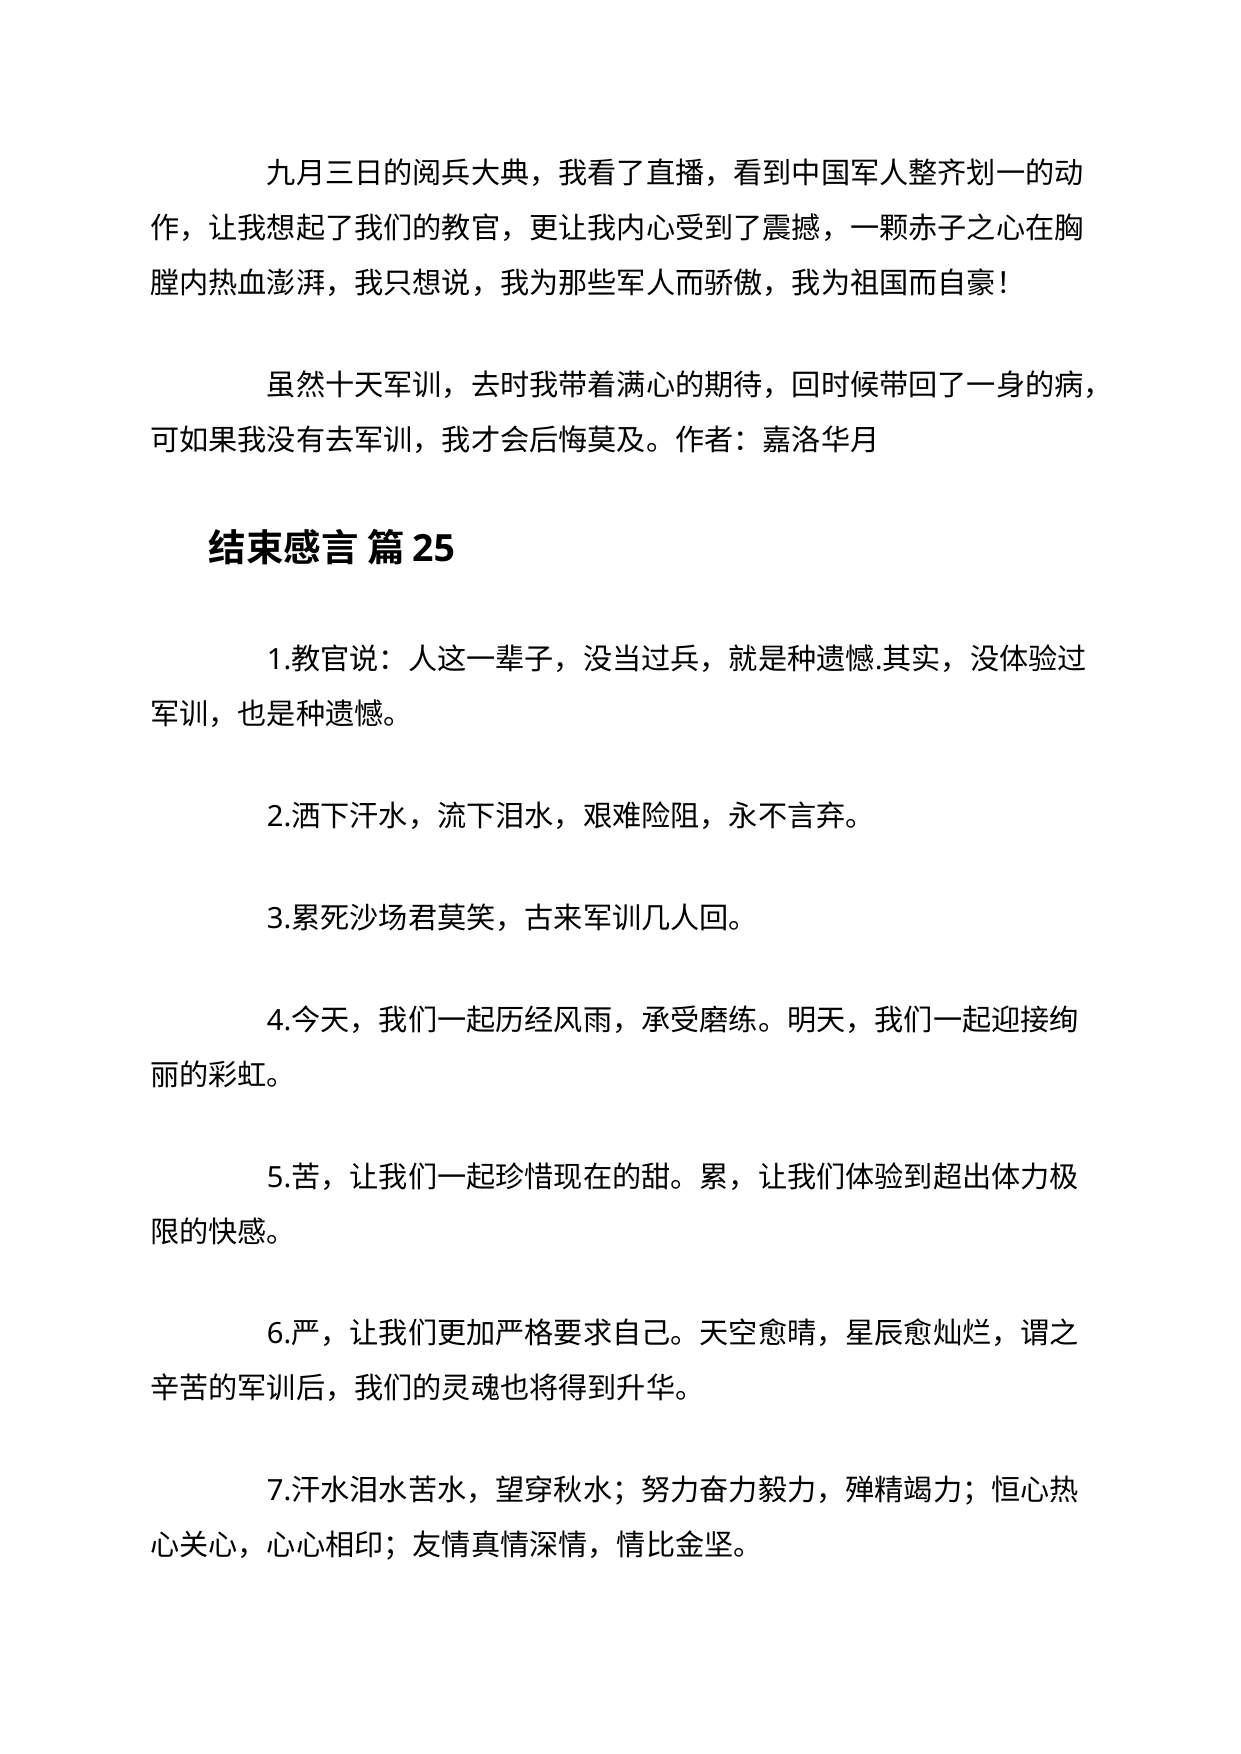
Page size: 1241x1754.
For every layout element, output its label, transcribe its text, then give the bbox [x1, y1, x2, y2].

text 3.累死沙场君莫笑，古来军训几人回。 [150, 894, 1090, 937]
text 结束感言 篇25 [150, 518, 1090, 573]
text 7.汗水泪水苦水，望穿秋水；努力奋力毅力，殚精竭力；恒心热心关心，心心相印；友情真情深情，情比金坚。 [150, 1467, 1090, 1564]
text 4.今天，我们一起历经风雨，承受磨练。明天，我们一起迎接绚丽的彩虹。 [150, 997, 1090, 1094]
text 2.洒下汗水，流下泪水，艰难险阻，永不言弃。 [150, 793, 1090, 835]
text 1.教官说：人这一辈子，没当过兵，就是种遗憾.其实，没体验过军训，也是种遗憾。 [150, 636, 1090, 733]
text 九月三日的阅兵大典，我看了直播，看到中国军人整齐划一的动作，让我想起了我们的教官，更让我内心受到了震撼，一颗赤子之心在胸膛内热血澎湃，我只想说，我为那些军人而骄傲，我为祖国而自豪！ [150, 150, 1090, 302]
text 6.严，让我们更加严格要求自己。天空愈晴，星辰愈灿烂，谓之辛苦的军训后，我们的灵魂也将得到升华。 [150, 1310, 1090, 1407]
text 虽然十天军训，去时我带着满心的期待，回时候带回了一身的病，可如果我没有去军训，我才会后悔莫及。作者：嘉洛华月 [150, 362, 1090, 459]
text 5.苦，让我们一起珍惜现在的甜。累，让我们体验到超出体力极限的快感。 [150, 1153, 1090, 1251]
